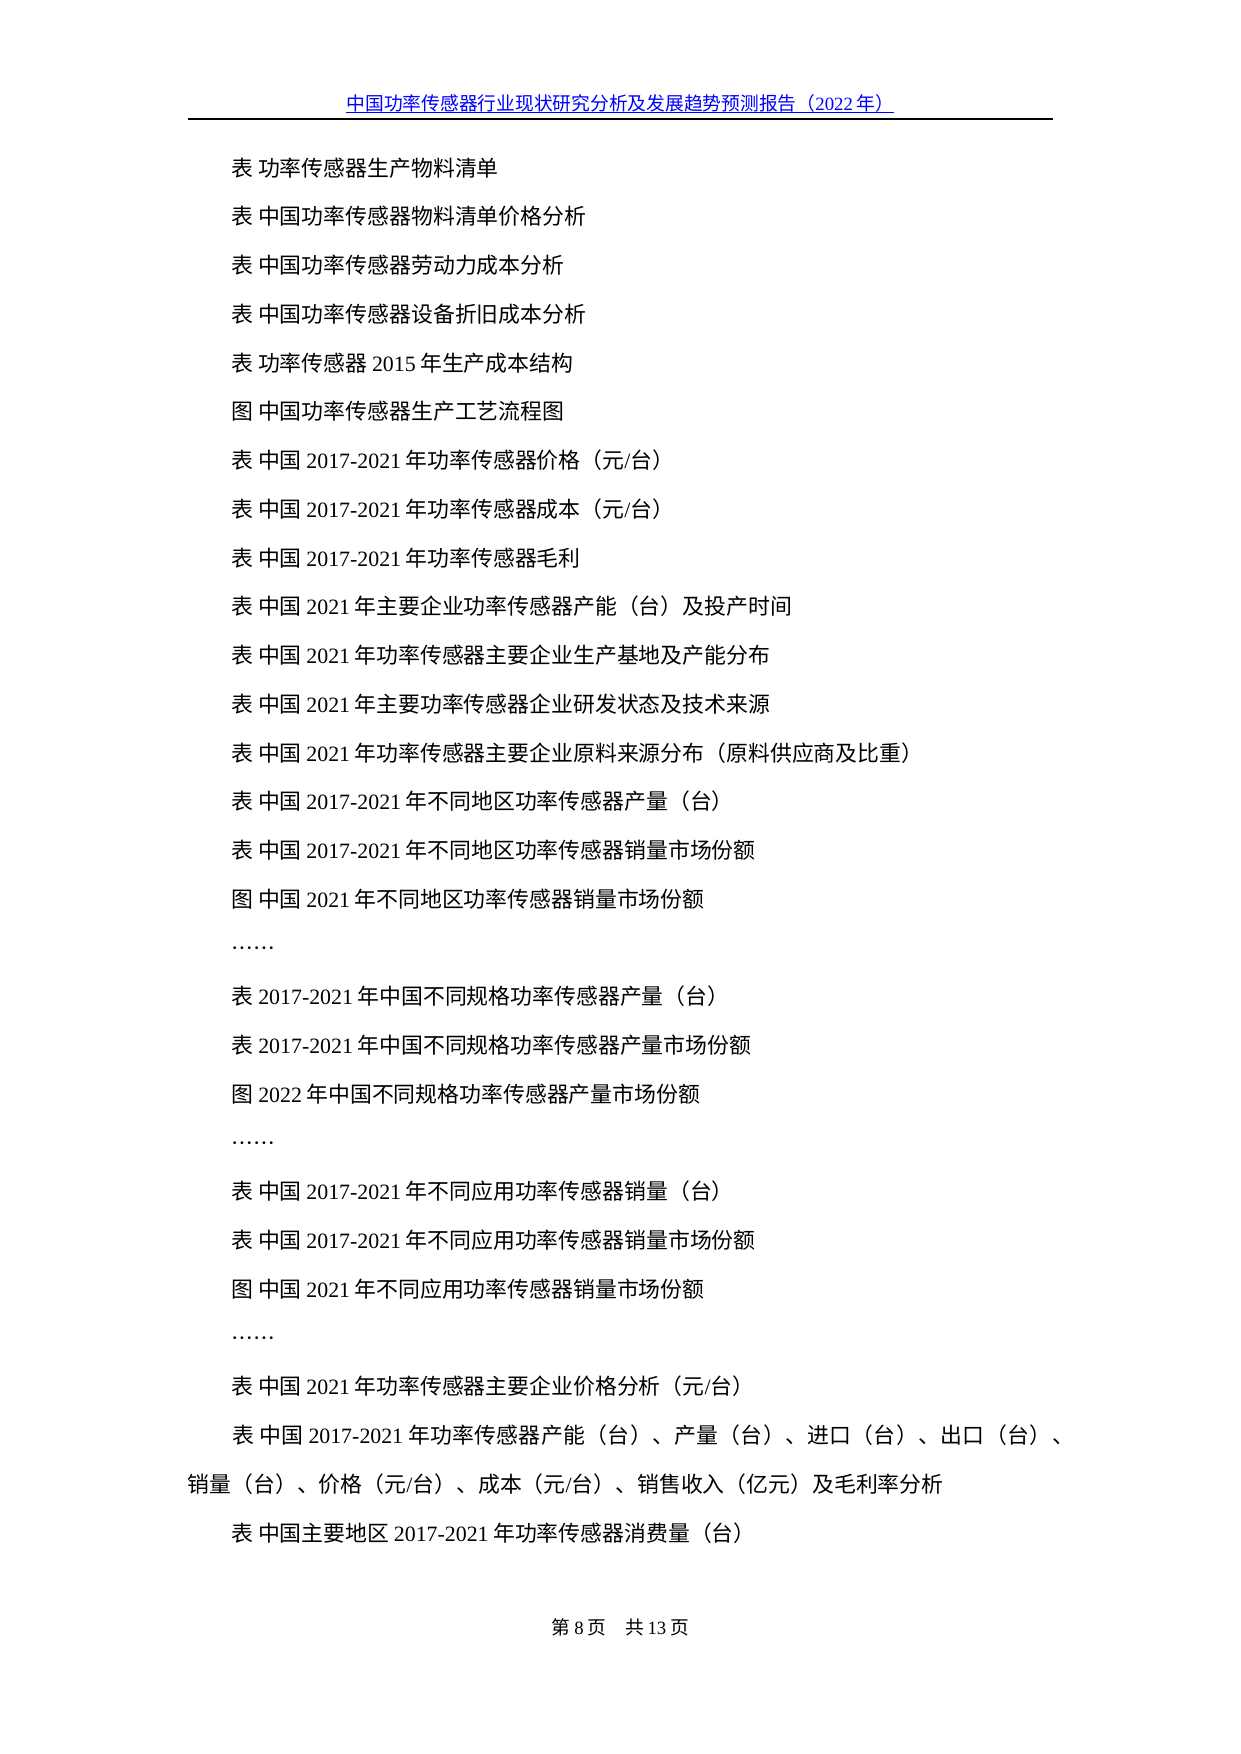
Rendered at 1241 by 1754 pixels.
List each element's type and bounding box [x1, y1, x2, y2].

text [187, 150, 1053, 1548]
